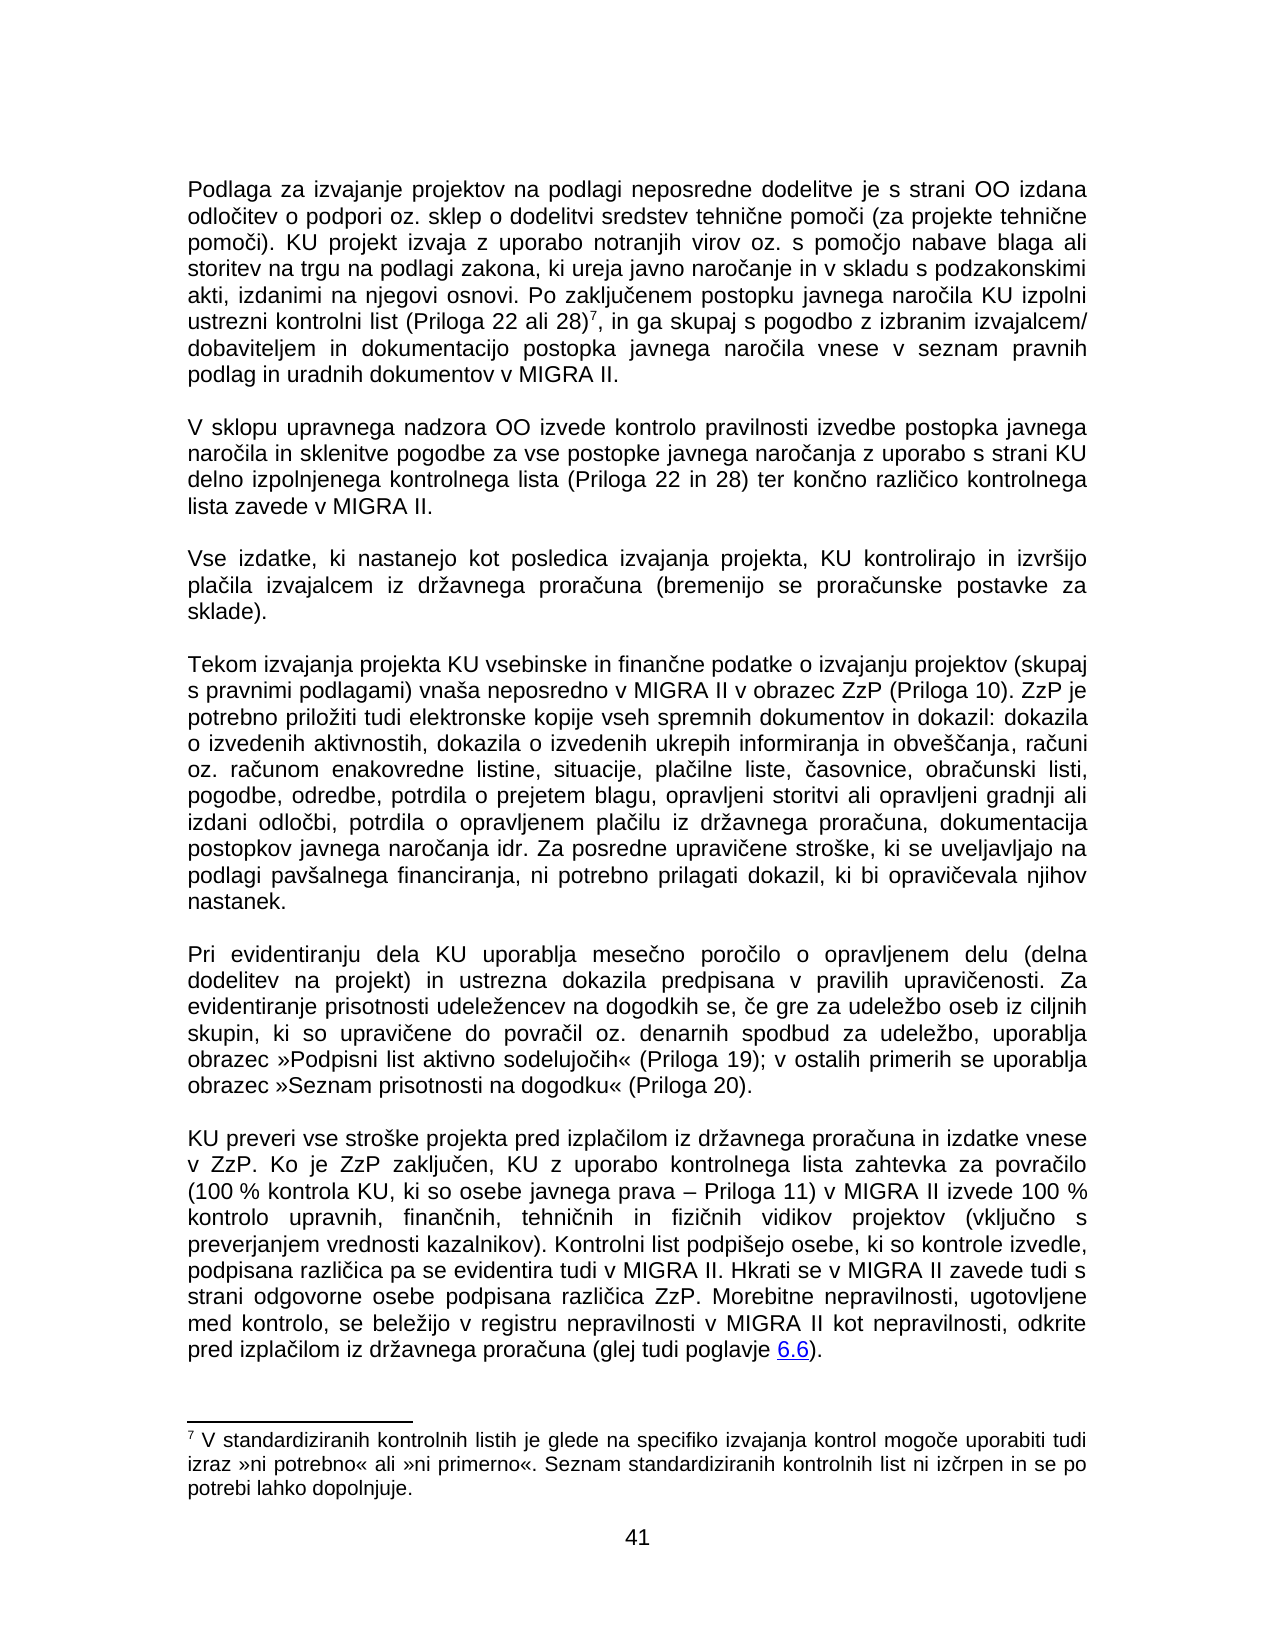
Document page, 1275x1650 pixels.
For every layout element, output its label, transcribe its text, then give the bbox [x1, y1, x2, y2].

text KU preveri vse stroške projekta pred izplačilom iz državnega proračuna in izdatke vnese v ZzP. Ko je ZzP zaključen, KU z uporabo kontrolnega lista zahtevka za povračilo (100 % kontrola KU, ki so osebe javnega prava – Priloga 11) v MIGRA II izvede 100 % kontrolo upravnih, finančnih, tehničnih in fizičnih vidikov projektov (vključno s preverjanjem vrednosti kazalnikov). Kontrolni list podpišejo osebe, ki so kontrole izvedle, podpisana različica pa se evidentira tudi v MIGRA II. Hkrati se v MIGRA II zavede tudi s strani odgovorne osebe podpisana različica ZzP. Morebitne nepravilnosti, ugotovljene med kontrolo, se beležijo v registru nepravilnosti v MIGRA II kot nepravilnosti, odkrite pred izplačilom iz državnega proračuna (glej tudi poglavje 6.6). [187, 1125, 1088, 1362]
text Podlaga za izvajanje projektov na podlagi neposredne dodelitve je s strani OO izdana odločitev o podpori oz. sklep o dodelitvi sredstev tehnične pomoči (za projekte tehnične pomoči). KU projekt izvaja z uporabo notranjih virov oz. s pomočjo nabave blaga ali storitev na trgu na podlagi zakona, ki ureja javno naročanje in v skladu s podzakonskimi akti, izdanimi na njegovi osnovi. Po zaključenem postopku javnega naročila KU izpolni ustrezni kontrolni list (Priloga 22 ali 28), in ga skupaj s pogodbo z izbranim izvajalcem/ dobaviteljem in dokumentacijo postopka javnega naročila vnese v seznam pravnih podlag in uradnih dokumentov v MIGRA II. [187, 176, 1088, 387]
text Tekom izvajanja projekta KU vsebinske in finančne podatke o izvajanju projektov (skupaj s pravnimi podlagami) vnaša neposredno v MIGRA II v obrazec ZzP (Priloga 10). ZzP je potrebno priložiti tudi elektronske kopije vseh spremnih dokumentov in dokazil: dokazila o izvedenih aktivnostih, dokazila o izvedenih ukrepih informiranja in obveščanja, računi oz. računom enakovredne listine, situacije, plačilne liste, časovnice, obračunski listi, pogodbe, odredbe, potrdila o prejetem blagu, opravljeni storitvi ali opravljeni gradnji ali izdani odločbi, potrdila o opravljenem plačilu iz državnega proračuna, dokumentacija postopkov javnega naročanja idr. Za posredne upravičene stroške, ki se uveljavljajo na podlagi pavšalnega financiranja, ni potrebno prilagati dokazil, ki bi opravičevala njihov nastanek. [187, 651, 1088, 914]
text Pri evidentiranju dela KU uporablja mesečno poročilo o opravljenem delu (delna dodelitev na projekt) in ustrezna dokazila predpisana v pravilih upravičenosti. Za evidentiranje prisotnosti udeležencev na dogodkih se, če gre za udeležbo oseb iz ciljnih skupin, ki so upravičene do povračil oz. denarnih spodbud za udeležbo, uporablja obrazec »Podpisni list aktivno sodelujočih« (Priloga 19); v ostalih primerih se uporablja obrazec »Seznam prisotnosti na dogodku« (Priloga 20). [187, 941, 1088, 1099]
text Vse izdatke, ki nastanejo kot posledica izvajanja projekta, KU kontrolirajo in izvršijo plačila izvajalcem iz državnega proračuna (bremenijo se proračunske postavke za sklade). [187, 545, 1088, 624]
text V sklopu upravnega nadzora OO izvede kontrolo pravilnosti izvedbe postopka javnega naročila in sklenitve pogodbe za vse postopke javnega naročanja z uporabo s strani KU delno izpolnjenega kontrolnega lista (Priloga 22 in 28) ter končno različico kontrolnega lista zavede v MIGRA II. [187, 413, 1088, 519]
